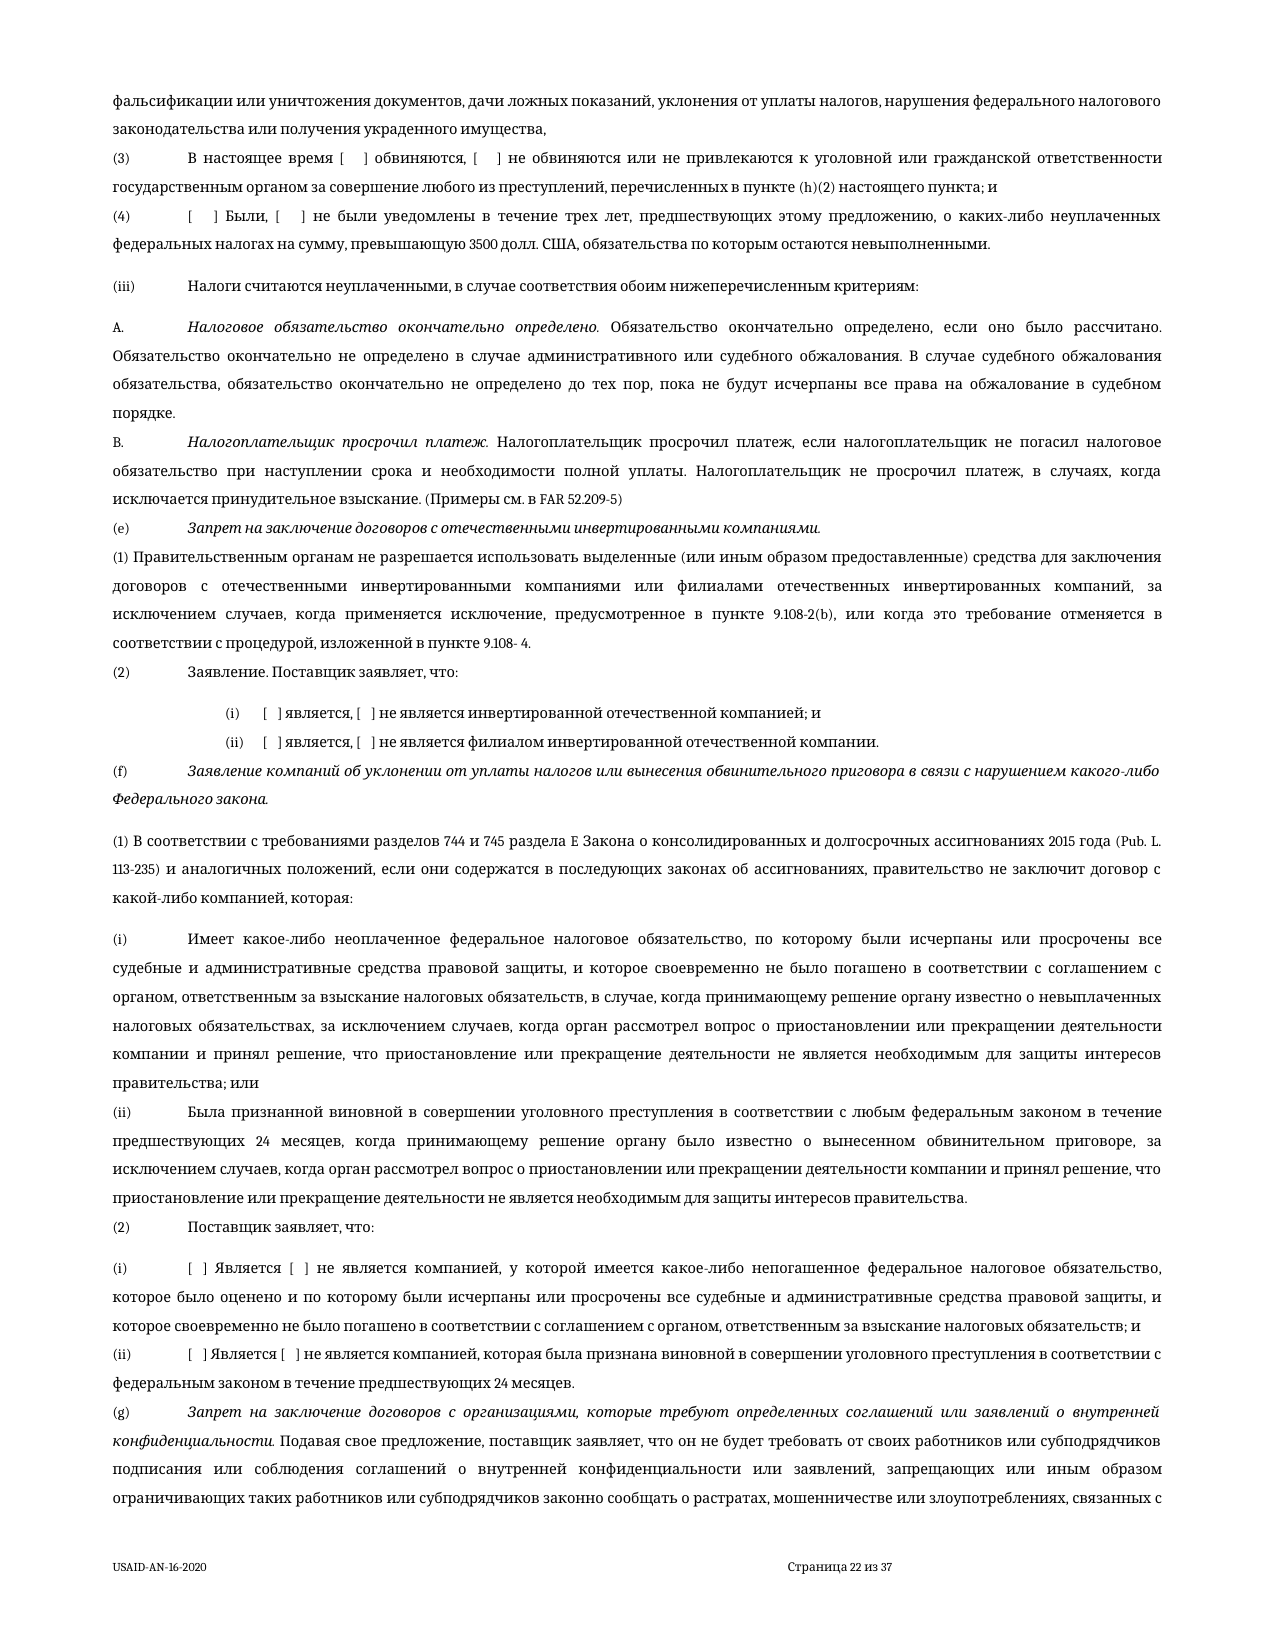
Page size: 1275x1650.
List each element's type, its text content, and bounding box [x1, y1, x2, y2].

list [ ] Были, [ ] не были уведомлены в течение трех лет, предшествующих этому предложению, о каких-либо неуплаченных федеральных налогах на сумму, превышающую 3500 долл. США, обязательства по которым остаются невыполненными. [112, 196, 1162, 253]
list В настоящее время [ ] обвиняются, [ ] не обвиняются или не привлекаются к уголовной или гражданской ответственности государственным органом за совершение любого из преступлений, перечисленных в пункте (h)(2) настоящего пункта; и [112, 138, 1162, 196]
list Налогоплательщик просрочил платеж. Налогоплательщик просрочил платеж, если налогоплательщик не погасил налоговое обязательство при наступлении срока и необходимости полной уплаты. Налогоплательщик не просрочил платеж, в случаях, когда исключается принудительное взыскание. (Примеры см. в FAR 52.209-5) [112, 422, 1162, 508]
text (1) В соответствии с требованиями разделов 744 и 745 раздела E Закона о консолидированных и долгосрочных ассигнованиях 2015 года (Pub. L. 113-235) и аналогичных положений, если они содержатся в последующих законах об ассигнованиях, правительство не заключит договор с какой-либо компанией, которая: [112, 821, 1162, 907]
list Запрет на заключение договоров с отечественными инвертированными компаниями. [112, 508, 1162, 537]
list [112, 81, 1162, 138]
list Была признанной виновной в совершении уголовного преступления в соответствии с любым федеральным законом в течение предшествующих 24 месяцев, когда принимающему решение органу было известно о вынесенном обвинительном приговоре, за исключением случаев, когда орган рассмотрел вопрос о приостановлении или прекращении деятельности компании и принял решение, что приостановление или прекращение деятельности не является необходимым для защиты интересов правительства. [112, 1092, 1162, 1207]
list Поставщик заявляет, что: [112, 1207, 1162, 1236]
list Заявление. Поставщик заявляет, что: [112, 652, 1162, 681]
list [ ] является, [ ] не является филиалом инвертированной отечественной компании. [225, 722, 1162, 751]
text (1) Правительственным органам не разрешается использовать выделенные (или иным образом предоставленные) средства для заключения договоров с отечественными инвертированными компаниями или филиалами отечественных инвертированных компаний, за исключением случаев, когда применяется исключение, предусмотренное в пункте 9.108-2(b), или когда это требование отменяется в соответствии с процедурой, изложенной в пункте 9.108- 4. [112, 537, 1162, 652]
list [112, 1392, 1162, 1507]
list Имеет какое-либо неоплаченное федеральное налоговое обязательство, по которому были исчерпаны или просрочены все судебные и административные средства правовой защиты, и которое своевременно не было погашено в соответствии с соглашением с органом, ответственным за взыскание налоговых обязательств, в случае, когда принимающему решение органу известно о невыплаченных налоговых обязательствах, за исключением случаев, когда орган рассмотрел вопрос о приостановлении или прекращении деятельности компании и принял решение, что приостановление или прекращение деятельности не является необходимым для защиты интересов правительства; или [112, 920, 1162, 1092]
list Заявление компаний об уклонении от уплаты налогов или вынесения обвинительного приговора в связи с нарушением какого-либо Федерального закона. [112, 751, 1162, 808]
list [ ] является, [ ] не является инвертированной отечественной компанией; и [225, 693, 1162, 722]
list [ ] Является [ ] не является компанией, у которой имеется какое-либо непогашенное федеральное налоговое обязательство, которое было оценено и по которому были исчерпаны или просрочены все судебные и административные средства правовой защиты, и которое своевременно не было погашено в соответствии с соглашением с органом, ответственным за взыскание налоговых обязательств; и [112, 1248, 1162, 1335]
list [ ] Является [ ] не является компанией, которая была признана виновной в совершении уголовного преступления в соответствии с федеральным законом в течение предшествующих 24 месяцев. [112, 1335, 1162, 1392]
list Налоги считаются неуплаченными, в случае соответствия обоим нижеперечисленным критериям: [112, 266, 1162, 295]
list Налоговое обязательство окончательно определено. Обязательство окончательно определено, если оно было рассчитано. Обязательство окончательно не определено в случае административного или судебного обжалования. В случае судебного обжалования обязательства, обязательство окончательно не определено до тех пор, пока не будут исчерпаны все права на обжалование в судебном порядке. [112, 307, 1162, 422]
